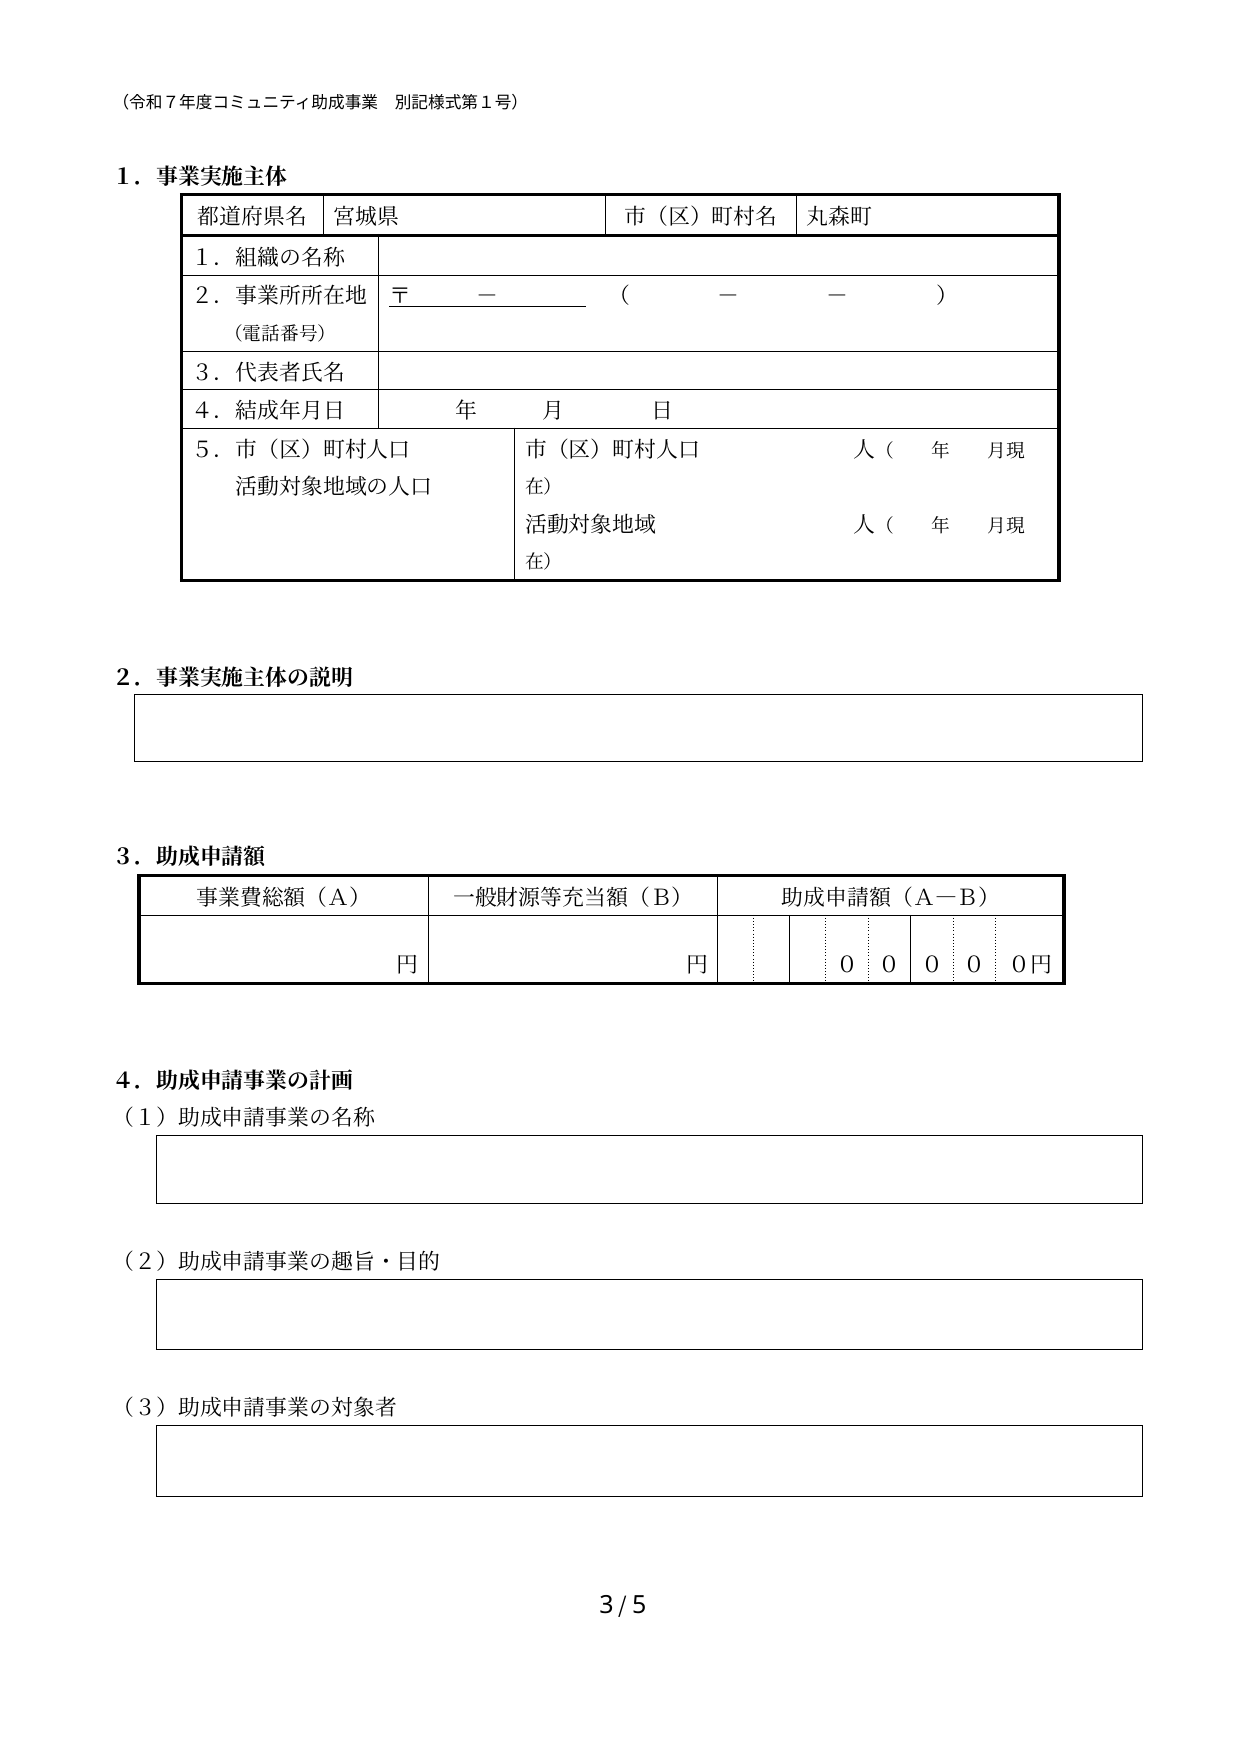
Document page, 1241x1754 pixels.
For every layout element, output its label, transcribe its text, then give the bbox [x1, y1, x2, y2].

table_cell ０ [868, 916, 910, 982]
table_cell ５．市（区）町村人口 活動対象地域の人口 [183, 429, 514, 579]
text （１）助成申請事業の名称 [112, 1097, 1128, 1135]
table_cell ４．結成年月日 [183, 390, 378, 428]
table_header 助成申請額（Ａ―Ｂ） [718, 877, 1062, 915]
table_cell ０円 [996, 916, 1062, 982]
table_cell [379, 352, 1057, 389]
text ４．助成申請事業の計画 [112, 1060, 1128, 1097]
table_header 宮城県 [324, 196, 605, 234]
table_cell ２．事業所所在地 （電話番号） [183, 276, 378, 351]
table_header 市（区）町村名 [606, 196, 796, 234]
table_header 事業費総額（Ａ） [141, 877, 428, 915]
table_header 一般財源等充当額（Ｂ） [429, 877, 717, 915]
table_cell ０ [911, 916, 953, 982]
text （２）助成申請事業の趣旨・目的 [112, 1241, 1128, 1279]
table_cell 市（区）町村人口 人（ 年 月現在） 活動対象地域 人（ 年 月現在） [515, 429, 1057, 579]
table_cell 年 月 日 [379, 390, 1057, 428]
table_cell ３．代表者氏名 [183, 352, 378, 389]
table_cell 〒 － （ － － ） [379, 276, 1057, 351]
table_header 都道府県名 [183, 196, 323, 234]
text （３）助成申請事業の対象者 [112, 1387, 1128, 1425]
table_cell ０ [953, 916, 996, 982]
table_cell １．組織の名称 [183, 237, 378, 274]
table_header [135, 695, 1142, 761]
table_cell ０ [826, 916, 868, 982]
table_cell [790, 916, 826, 982]
table_cell 円 [429, 916, 717, 982]
table_header [157, 1426, 1142, 1496]
table_cell [754, 916, 789, 982]
table_header [157, 1136, 1142, 1203]
table_cell [379, 237, 1057, 274]
text ３．助成申請額 [112, 837, 1128, 874]
table_cell 円 [141, 916, 428, 982]
text １．事業実施主体 [112, 156, 1128, 193]
text ２．事業実施主体の説明 [112, 657, 1128, 694]
table_header [157, 1280, 1142, 1349]
table_cell [718, 916, 754, 982]
table_header 丸森町 [797, 196, 1057, 234]
